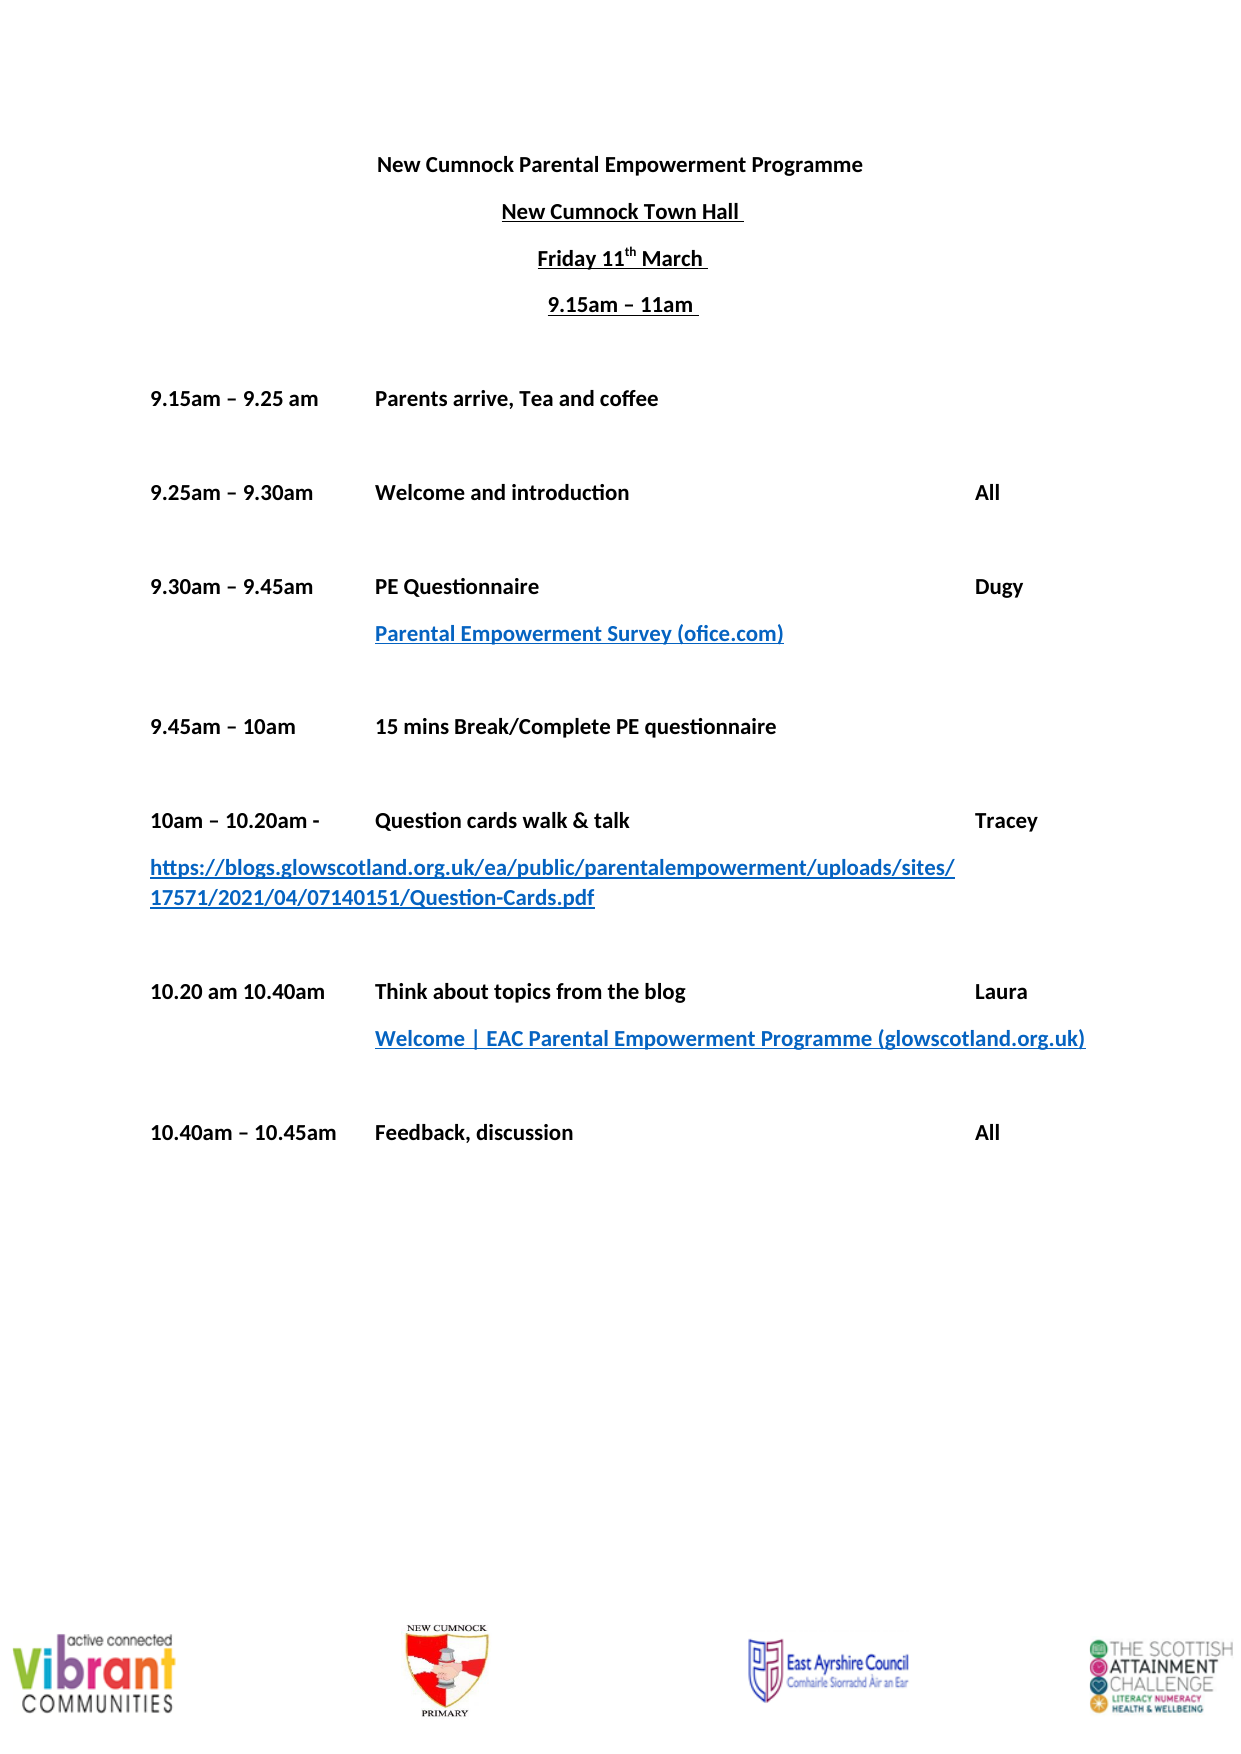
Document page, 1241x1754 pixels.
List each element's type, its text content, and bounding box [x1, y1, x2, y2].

text 9.25am – 9.30am Welcome and introduction All [150, 478, 1090, 506]
text 9.15am – 11am [150, 291, 1090, 319]
text 9.30am – 9.45am PE Questionnaire Dugy [150, 572, 1090, 600]
text 9.15am – 9.25 am Parents arrive, Tea and coffee [150, 384, 1090, 412]
text https://blogs.glowscotland.org.uk/ea/public/parentalempowerment/uploads/sites/17571/2021/04/07140151/Question-Cards.pdf [150, 853, 1090, 911]
picture [401, 1620, 492, 1721]
picture [746, 1630, 911, 1712]
text New Cumnock Town Hall [150, 197, 1090, 225]
picture [1089, 1636, 1234, 1719]
picture [12, 1633, 177, 1714]
text New Cumnock Parental Empowerment Programme [150, 150, 1090, 178]
text 10.40am – 10.45am Feedback, discussion All [150, 1118, 1090, 1146]
text Friday 11th March [150, 244, 1090, 272]
text 10.20 am 10.40am Think about topics from the blog Laura [150, 977, 1090, 1005]
text 9.45am – 10am 15 mins Break/Complete PE questionnaire [150, 712, 1090, 741]
text 10am – 10.20am - Question cards walk & talk Tracey [150, 806, 1090, 834]
text Welcome | EAC Parental Empowerment Programme (glowscotland.org.uk) [300, 1024, 1090, 1052]
text Parental Empowerment Survey (ofice.com) [300, 619, 1090, 647]
